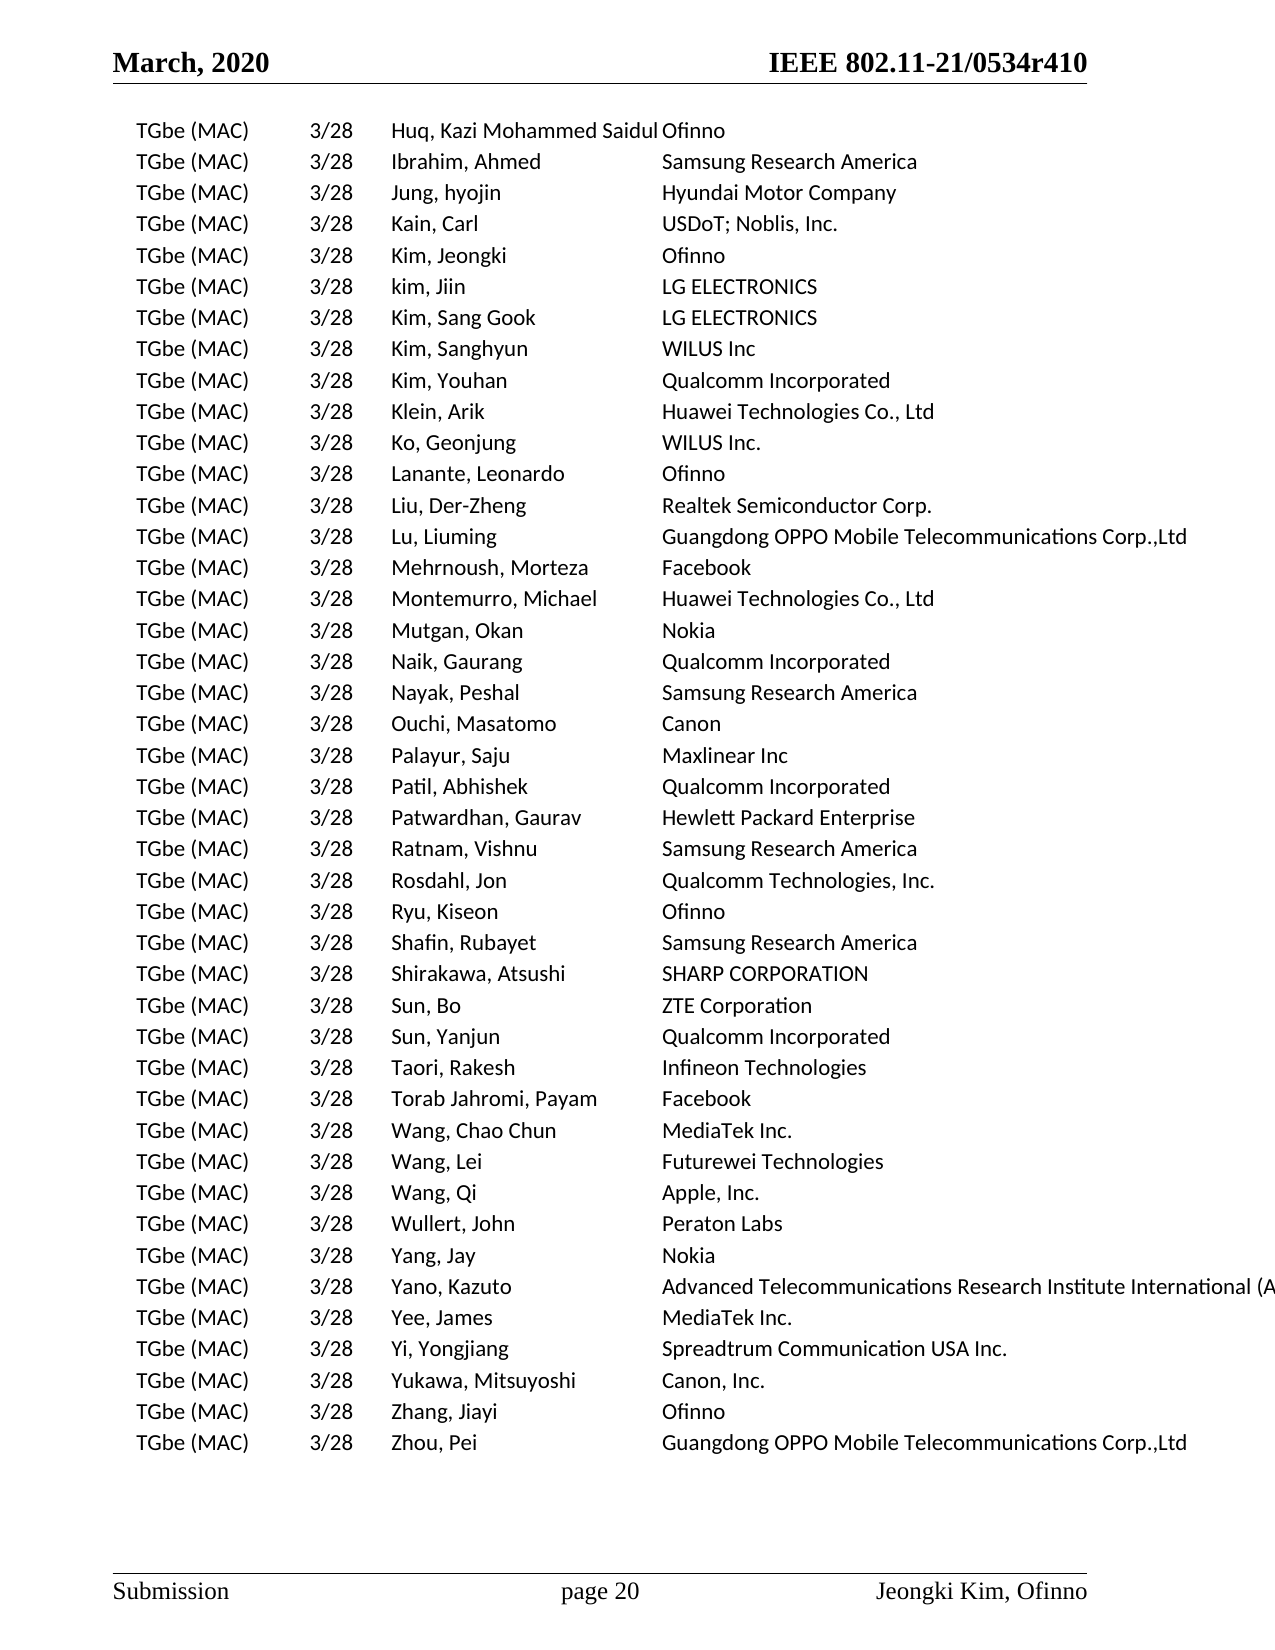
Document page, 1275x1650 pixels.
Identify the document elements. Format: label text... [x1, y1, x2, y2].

table_cell TGbe (MAC) [113, 113, 273, 144]
table_cell Canon, Inc. [660, 1363, 1275, 1394]
table_cell 3/28 [273, 519, 389, 550]
table_cell Guangdong OPPO Mobile Telecommunications Corp.,Ltd [660, 1425, 1275, 1456]
table_cell TGbe (MAC) [113, 488, 273, 519]
table_cell Qualcomm Incorporated [660, 363, 1275, 394]
table_cell Ko, Geonjung [390, 425, 660, 456]
table_cell Canon [660, 706, 1275, 737]
table_cell Realtek Semiconductor Corp. [660, 488, 1275, 519]
table_cell kim, Jiin [390, 269, 660, 300]
table_cell Maxlinear Inc [660, 738, 1275, 769]
table_cell Patil, Abhishek [390, 769, 660, 800]
table_cell Ofinno [660, 894, 1275, 925]
table_cell Rosdahl, Jon [390, 863, 660, 894]
table_cell 3/28 [273, 988, 389, 1019]
table_cell Naik, Gaurang [390, 644, 660, 675]
table_cell 3/28 [273, 644, 389, 675]
table_cell 3/28 [273, 1081, 389, 1112]
table_cell Ofinno [660, 1394, 1275, 1425]
table_cell 3/28 [273, 706, 389, 737]
table_cell Qualcomm Incorporated [660, 1019, 1275, 1050]
table_cell TGbe (MAC) [113, 1113, 273, 1144]
table_cell 3/28 [273, 1050, 389, 1081]
table_cell TGbe (MAC) [113, 550, 273, 581]
table_cell TGbe (MAC) [113, 863, 273, 894]
table_cell TGbe (MAC) [113, 1081, 273, 1112]
table_cell Samsung Research America [660, 144, 1275, 175]
table_cell Ryu, Kiseon [390, 894, 660, 925]
table_cell Yang, Jay [390, 1238, 660, 1269]
table_cell 3/28 [273, 1238, 389, 1269]
table_cell SHARP CORPORATION [660, 956, 1275, 987]
table_cell Liu, Der-Zheng [390, 488, 660, 519]
table_cell TGbe (MAC) [113, 175, 273, 206]
table_cell TGbe (MAC) [113, 331, 273, 362]
table_cell Yukawa, Mitsuyoshi [390, 1363, 660, 1394]
table_cell TGbe (MAC) [113, 925, 273, 956]
table_cell Guangdong OPPO Mobile Telecommunications Corp.,Ltd [660, 519, 1275, 550]
table_cell TGbe (MAC) [113, 988, 273, 1019]
table_cell TGbe (MAC) [113, 144, 273, 175]
table_cell 3/28 [273, 1394, 389, 1425]
table_cell Mehrnoush, Morteza [390, 550, 660, 581]
table_cell 3/28 [273, 425, 389, 456]
table_cell Kain, Carl [390, 206, 660, 237]
table_cell Sun, Bo [390, 988, 660, 1019]
table_cell 3/28 [273, 894, 389, 925]
table_cell Nokia [660, 1238, 1275, 1269]
table_cell Hewlett Packard Enterprise [660, 800, 1275, 831]
table_cell Zhang, Jiayi [390, 1394, 660, 1425]
table_cell 3/28 [273, 1363, 389, 1394]
table_cell TGbe (MAC) [113, 1144, 273, 1175]
table_cell 3/28 [273, 300, 389, 331]
table_cell 3/28 [273, 550, 389, 581]
table_cell Peraton Labs [660, 1206, 1275, 1237]
table_cell Ofinno [660, 113, 1275, 144]
table_cell Torab Jahromi, Payam [390, 1081, 660, 1112]
table_cell 3/28 [273, 769, 389, 800]
table_cell 3/28 [273, 394, 389, 425]
table_cell 3/28 [273, 1331, 389, 1362]
table_cell WILUS Inc [660, 331, 1275, 362]
table_cell Palayur, Saju [390, 738, 660, 769]
table_cell 3/28 [273, 925, 389, 956]
table_cell TGbe (MAC) [113, 363, 273, 394]
table_cell MediaTek Inc. [660, 1113, 1275, 1144]
table_cell TGbe (MAC) [113, 675, 273, 706]
table_cell 3/28 [273, 175, 389, 206]
table_cell Advanced Telecommunications Research Institute International (ATR) [660, 1269, 1275, 1300]
table_cell TGbe (MAC) [113, 1238, 273, 1269]
table_cell 3/28 [273, 113, 389, 144]
table_cell Qualcomm Incorporated [660, 644, 1275, 675]
table_cell 3/28 [273, 581, 389, 612]
table_cell Huq, Kazi Mohammed Saidul [390, 113, 660, 144]
table_cell 3/28 [273, 831, 389, 862]
table_cell 3/28 [273, 1113, 389, 1144]
table_cell Samsung Research America [660, 925, 1275, 956]
table_cell 3/28 [273, 1175, 389, 1206]
table_cell Jung, hyojin [390, 175, 660, 206]
table_cell Infineon Technologies [660, 1050, 1275, 1081]
table_cell Wang, Chao Chun [390, 1113, 660, 1144]
table_cell TGbe (MAC) [113, 831, 273, 862]
table_cell TGbe (MAC) [113, 581, 273, 612]
table_cell Lanante, Leonardo [390, 456, 660, 487]
table_cell TGbe (MAC) [113, 269, 273, 300]
table_cell USDoT; Noblis, Inc. [660, 206, 1275, 237]
table_cell 3/28 [273, 488, 389, 519]
table_cell Ibrahim, Ahmed [390, 144, 660, 175]
table_cell 3/28 [273, 1425, 389, 1456]
table_cell WILUS Inc. [660, 425, 1275, 456]
table_cell 3/28 [273, 863, 389, 894]
table_cell 3/28 [273, 800, 389, 831]
table_cell TGbe (MAC) [113, 706, 273, 737]
table_cell 3/28 [273, 206, 389, 237]
table_cell Apple, Inc. [660, 1175, 1275, 1206]
table_cell Nayak, Peshal [390, 675, 660, 706]
table_cell Samsung Research America [660, 831, 1275, 862]
table_cell TGbe (MAC) [113, 1175, 273, 1206]
table_cell TGbe (MAC) [113, 738, 273, 769]
table_cell 3/28 [273, 456, 389, 487]
table_cell TGbe (MAC) [113, 894, 273, 925]
table_cell Ofinno [660, 238, 1275, 269]
table_cell TGbe (MAC) [113, 519, 273, 550]
table_cell Yee, James [390, 1300, 660, 1331]
table_cell TGbe (MAC) [113, 1050, 273, 1081]
table_cell Mutgan, Okan [390, 613, 660, 644]
table_cell Ouchi, Masatomo [390, 706, 660, 737]
table_cell Kim, Youhan [390, 363, 660, 394]
table_cell MediaTek Inc. [660, 1300, 1275, 1331]
table_cell 3/28 [273, 331, 389, 362]
table_cell Montemurro, Michael [390, 581, 660, 612]
table_cell 3/28 [273, 956, 389, 987]
table_cell Shirakawa, Atsushi [390, 956, 660, 987]
table_cell TGbe (MAC) [113, 800, 273, 831]
table_cell Facebook [660, 1081, 1275, 1112]
table_cell TGbe (MAC) [113, 1331, 273, 1362]
table_cell 3/28 [273, 1206, 389, 1237]
table_cell Futurewei Technologies [660, 1144, 1275, 1175]
table_cell Taori, Rakesh [390, 1050, 660, 1081]
table_cell Klein, Arik [390, 394, 660, 425]
table_cell Hyundai Motor Company [660, 175, 1275, 206]
table_cell 3/28 [273, 1019, 389, 1050]
table_cell Zhou, Pei [390, 1425, 660, 1456]
table_cell Spreadtrum Communication USA Inc. [660, 1331, 1275, 1362]
table_cell Kim, Sanghyun [390, 331, 660, 362]
table_cell Wang, Qi [390, 1175, 660, 1206]
table_cell Huawei Technologies Co., Ltd [660, 581, 1275, 612]
table_cell 3/28 [273, 144, 389, 175]
table_cell TGbe (MAC) [113, 425, 273, 456]
table_cell 3/28 [273, 1300, 389, 1331]
table_cell Ratnam, Vishnu [390, 831, 660, 862]
table_cell 3/28 [273, 613, 389, 644]
table_cell Qualcomm Technologies, Inc. [660, 863, 1275, 894]
table_cell TGbe (MAC) [113, 456, 273, 487]
table_cell Shafin, Rubayet [390, 925, 660, 956]
table_cell LG ELECTRONICS [660, 269, 1275, 300]
table_cell Lu, Liuming [390, 519, 660, 550]
table_cell Yi, Yongjiang [390, 1331, 660, 1362]
table_cell 3/28 [273, 1269, 389, 1300]
table_cell Kim, Sang Gook [390, 300, 660, 331]
table_cell TGbe (MAC) [113, 644, 273, 675]
table_cell Wang, Lei [390, 1144, 660, 1175]
table_cell Kim, Jeongki [390, 238, 660, 269]
table_cell TGbe (MAC) [113, 394, 273, 425]
table_cell Yano, Kazuto [390, 1269, 660, 1300]
table_cell TGbe (MAC) [113, 238, 273, 269]
table_cell Wullert, John [390, 1206, 660, 1237]
table_cell TGbe (MAC) [113, 769, 273, 800]
table_cell TGbe (MAC) [113, 1394, 273, 1425]
table_cell TGbe (MAC) [113, 956, 273, 987]
table_cell TGbe (MAC) [113, 613, 273, 644]
table_cell LG ELECTRONICS [660, 300, 1275, 331]
table_cell TGbe (MAC) [113, 1019, 273, 1050]
table_cell 3/28 [273, 738, 389, 769]
table_cell Sun, Yanjun [390, 1019, 660, 1050]
table_cell Huawei Technologies Co., Ltd [660, 394, 1275, 425]
table_cell Patwardhan, Gaurav [390, 800, 660, 831]
table_cell Ofinno [660, 456, 1275, 487]
table_cell TGbe (MAC) [113, 300, 273, 331]
table_cell 3/28 [273, 269, 389, 300]
table_cell Qualcomm Incorporated [660, 769, 1275, 800]
table_cell Facebook [660, 550, 1275, 581]
table_cell TGbe (MAC) [113, 1425, 273, 1456]
table_cell TGbe (MAC) [113, 1300, 273, 1331]
table_cell 3/28 [273, 238, 389, 269]
table_cell 3/28 [273, 1144, 389, 1175]
table_cell TGbe (MAC) [113, 1269, 273, 1300]
table_cell Nokia [660, 613, 1275, 644]
table_cell 3/28 [273, 363, 389, 394]
table_cell Samsung Research America [660, 675, 1275, 706]
table_cell TGbe (MAC) [113, 1206, 273, 1237]
table_cell TGbe (MAC) [113, 206, 273, 237]
table_cell TGbe (MAC) [113, 1363, 273, 1394]
table_cell 3/28 [273, 675, 389, 706]
table_cell ZTE Corporation [660, 988, 1275, 1019]
